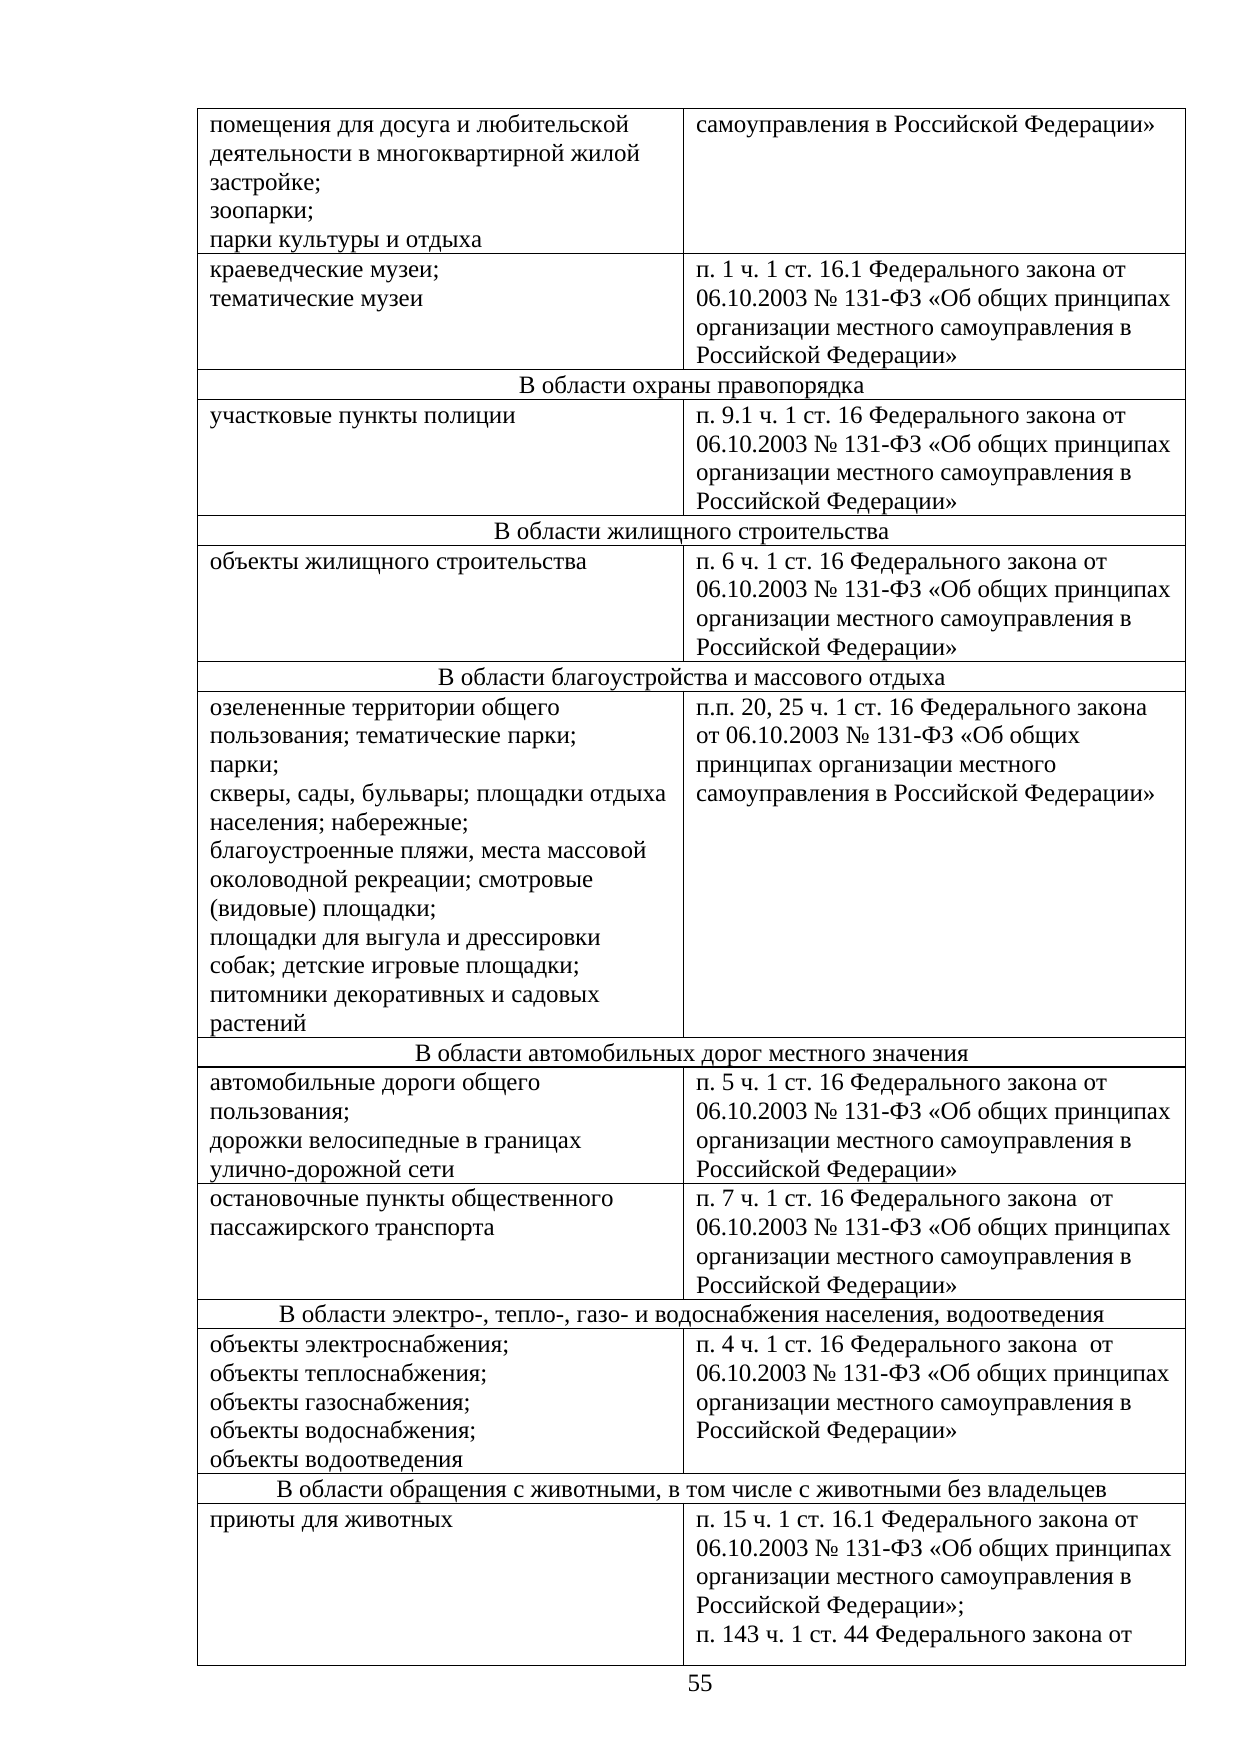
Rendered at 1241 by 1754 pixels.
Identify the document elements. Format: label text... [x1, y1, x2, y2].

table_cell В области автомобильных дорог местного значения [198, 1038, 1185, 1066]
table_cell В области жилищного строительства [198, 516, 1185, 545]
table_cell п. 6 ч. 1 ст. 16 Федерального закона от 06.10.2003 № 131-ФЗ «Об общих принципах организации местного самоуправления в Российской Федерации» [684, 546, 1185, 661]
table_cell п. 9.1 ч. 1 ст. 16 Федерального закона от 06.10.2003 № 131-ФЗ «Об общих принципах организации местного самоуправления в Российской Федерации» [684, 400, 1185, 515]
table_cell п. 4 ч. 1 ст. 16 Федерального закона от 06.10.2003 № 131-ФЗ «Об общих принципах организации местного самоуправления в Российской Федерации» [684, 1329, 1185, 1473]
table_cell В области благоустройства и массового отдыха [198, 662, 1185, 691]
table_cell объекты электроснабжения; объекты теплоснабжения; объекты газоснабжения; объекты водоснабжения; объекты водоотведения [198, 1329, 683, 1473]
table_cell п. 7 ч. 1 ст. 16 Федерального закона от 06.10.2003 № 131-ФЗ «Об общих принципах организации местного самоуправления в Российской Федерации» [684, 1184, 1185, 1298]
table_cell п.п. 20, 25 ч. 1 ст. 16 Федерального закона от 06.10.2003 № 131-ФЗ «Об общих принципах организации местного самоуправления в Российской Федерации» [684, 692, 1185, 1037]
table_cell участковые пункты полиции [198, 400, 683, 515]
table_cell В области обращения с животными, в том числе с животными без владельцев [198, 1474, 1185, 1503]
table_cell приюты для животных [198, 1504, 683, 1664]
table_cell п. 5 ч. 1 ст. 16 Федерального закона от 06.10.2003 № 131-ФЗ «Об общих принципах организации местного самоуправления в Российской Федерации» [684, 1068, 1185, 1182]
table_cell озелененные территории общего пользования; тематические парки; парки; скверы, сады, бульвары; площадки отдыха населения; набережные; благоустроенные пляжи, места массовой околоводной рекреации; смотровые (видовые) площадки; площадки для выгула и дрессировки собак; детские игровые площадки; питомники декоративных и садовых растений [198, 692, 683, 1037]
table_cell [684, 1504, 1185, 1664]
table_cell автомобильные дороги общего пользования; дорожки велосипедные в границах улично-дорожной сети [198, 1068, 683, 1182]
table_cell объекты жилищного строительства [198, 546, 683, 661]
table_cell п. 1 ч. 1 ст. 16.1 Федерального закона от 06.10.2003 № 131-ФЗ «Об общих принципах организации местного самоуправления в Российской Федерации» [684, 254, 1185, 369]
table_cell остановочные пункты общественного пассажирского транспорта [198, 1184, 683, 1298]
table_cell В области электро-, тепло-, газо- и водоснабжения населения, водоотведения [198, 1300, 1185, 1328]
table_cell краеведческие музеи; тематические музеи [198, 254, 683, 369]
table_cell В области охраны правопорядка [198, 370, 1185, 399]
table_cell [198, 109, 683, 253]
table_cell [684, 109, 1185, 253]
